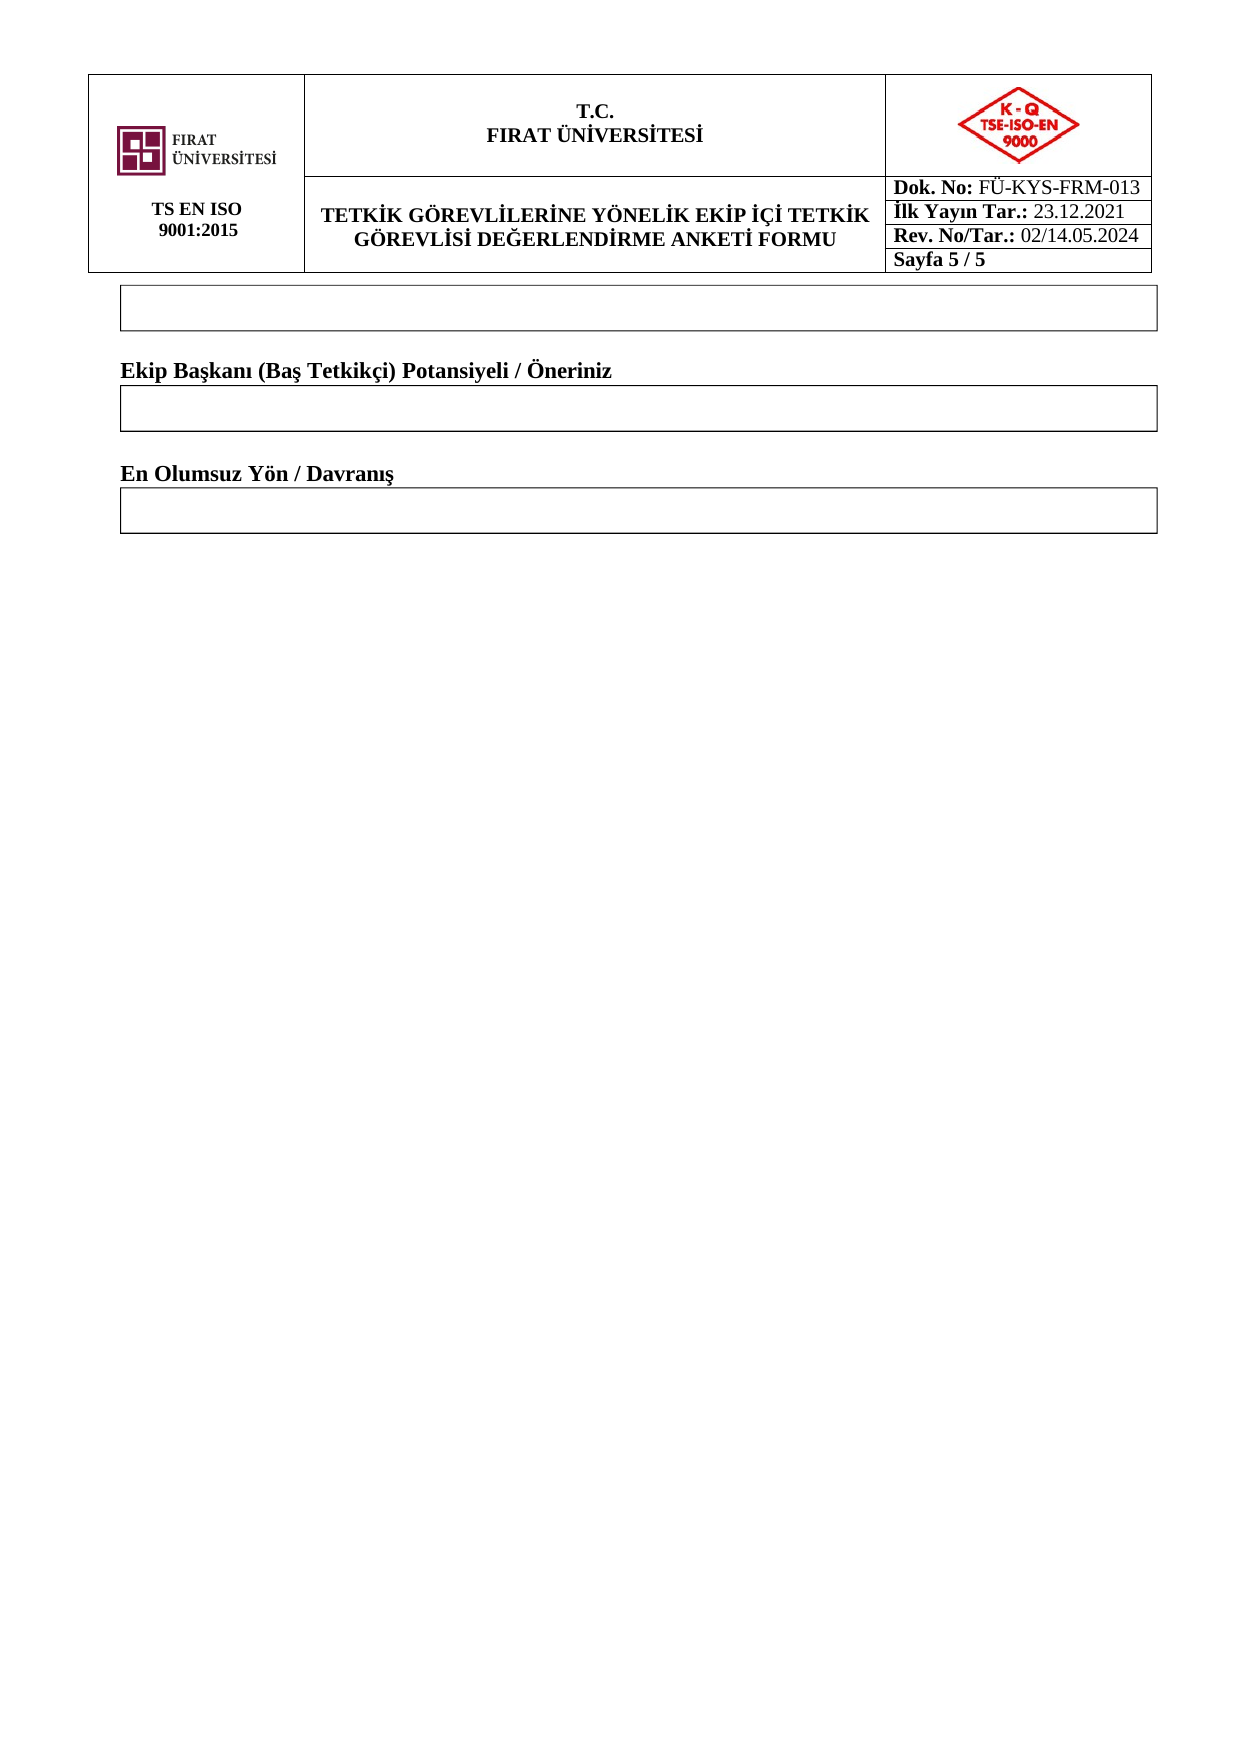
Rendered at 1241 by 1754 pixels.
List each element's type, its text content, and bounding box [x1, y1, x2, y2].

text Ekip Başkanı (Baş Tetkikçi) Potansiyeli / Öneriniz [120, 357, 1169, 383]
picture [957, 87, 1080, 164]
text En Olumsuz Yön / Davranış [120, 460, 1169, 487]
picture [117, 126, 277, 176]
